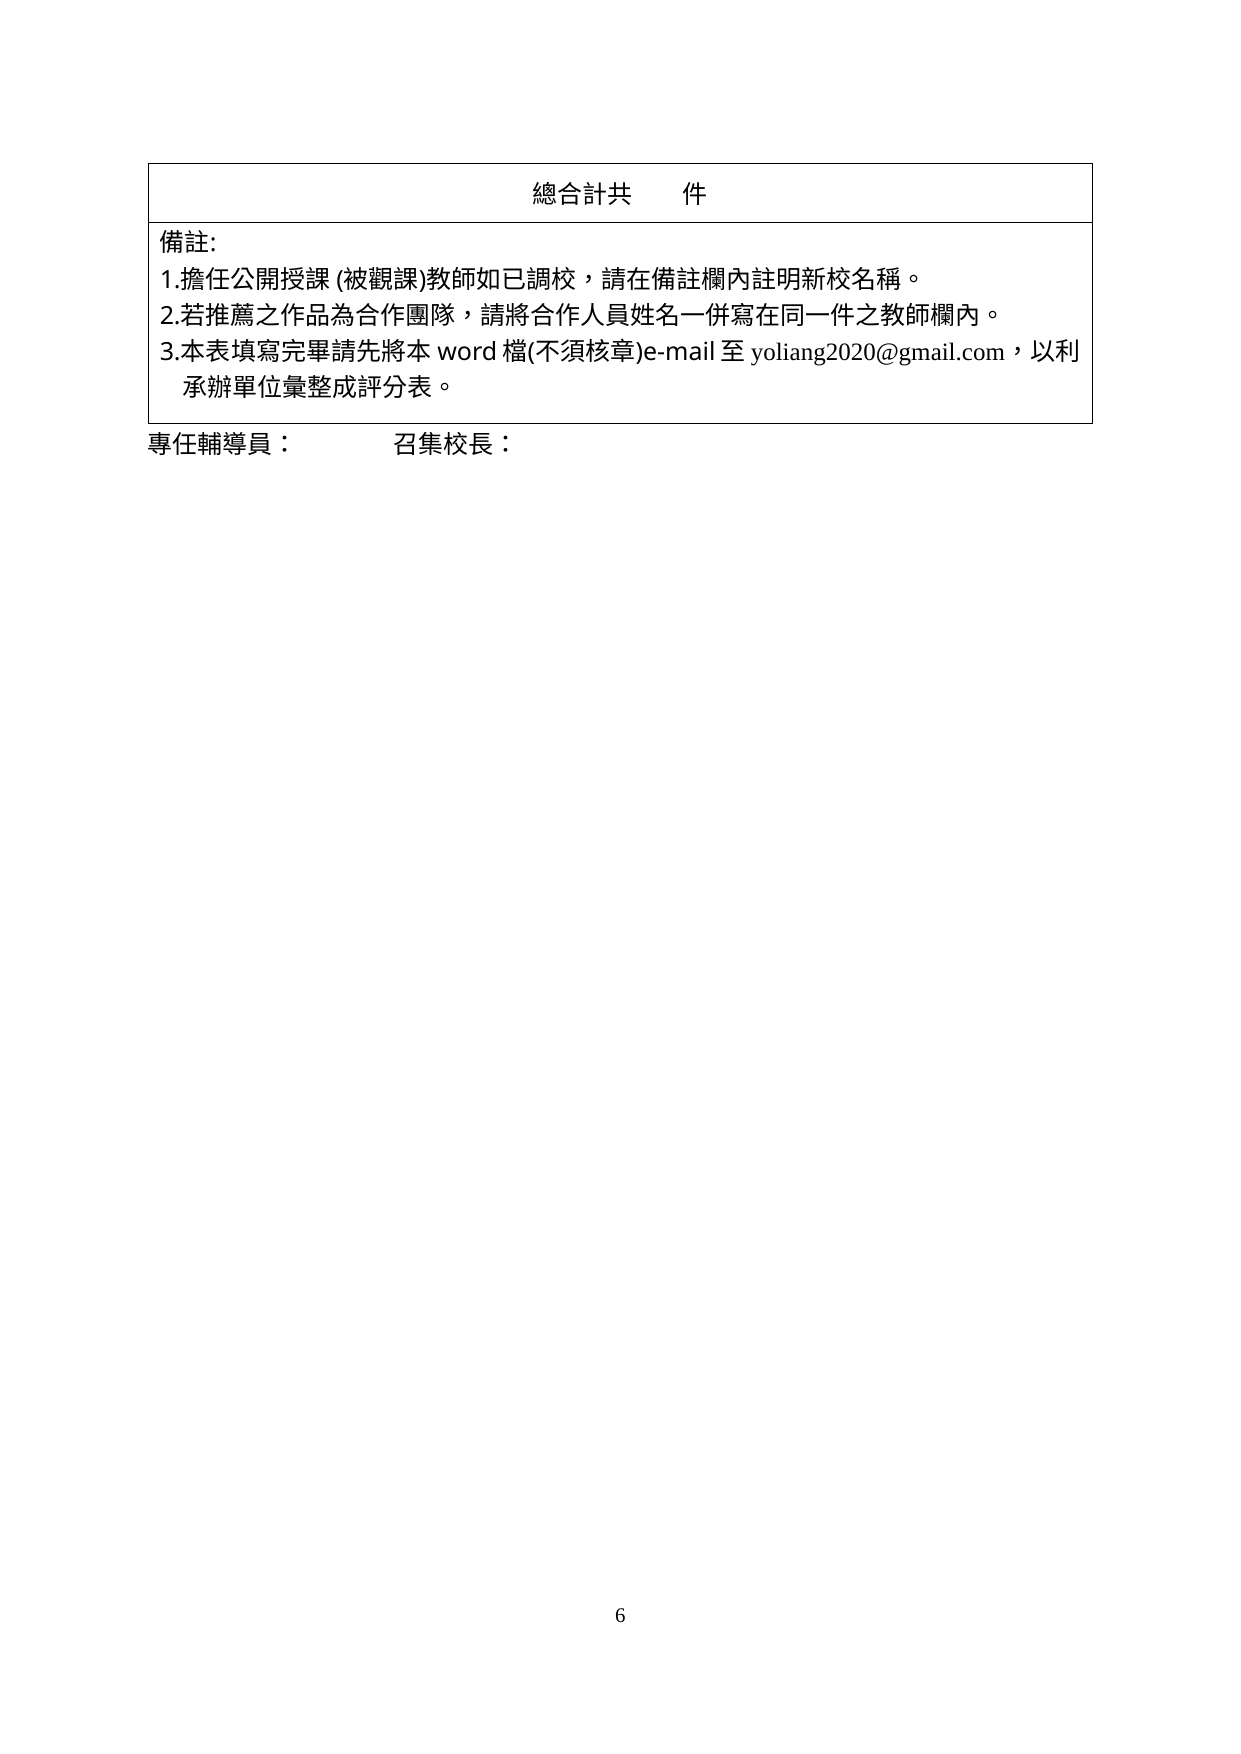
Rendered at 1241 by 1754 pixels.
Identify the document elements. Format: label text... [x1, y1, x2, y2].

table_cell 總合計共 件 [149, 164, 1092, 222]
text 專任輔導員： 召集校長： [148, 424, 1092, 461]
table_cell 備註: 1.擔任公開授課 (被觀課)教師如已調校，請在備註欄內註明新校名稱。 2.若推薦之作品為合作團隊，請將合作人員姓名一併寫在同一件之教師欄內。 3.本表填寫完畢請先將本word檔(不須核章)e-mail至yoliang2020@gmail.com，以利承辦單位彙整成評分表。 [149, 223, 1092, 423]
